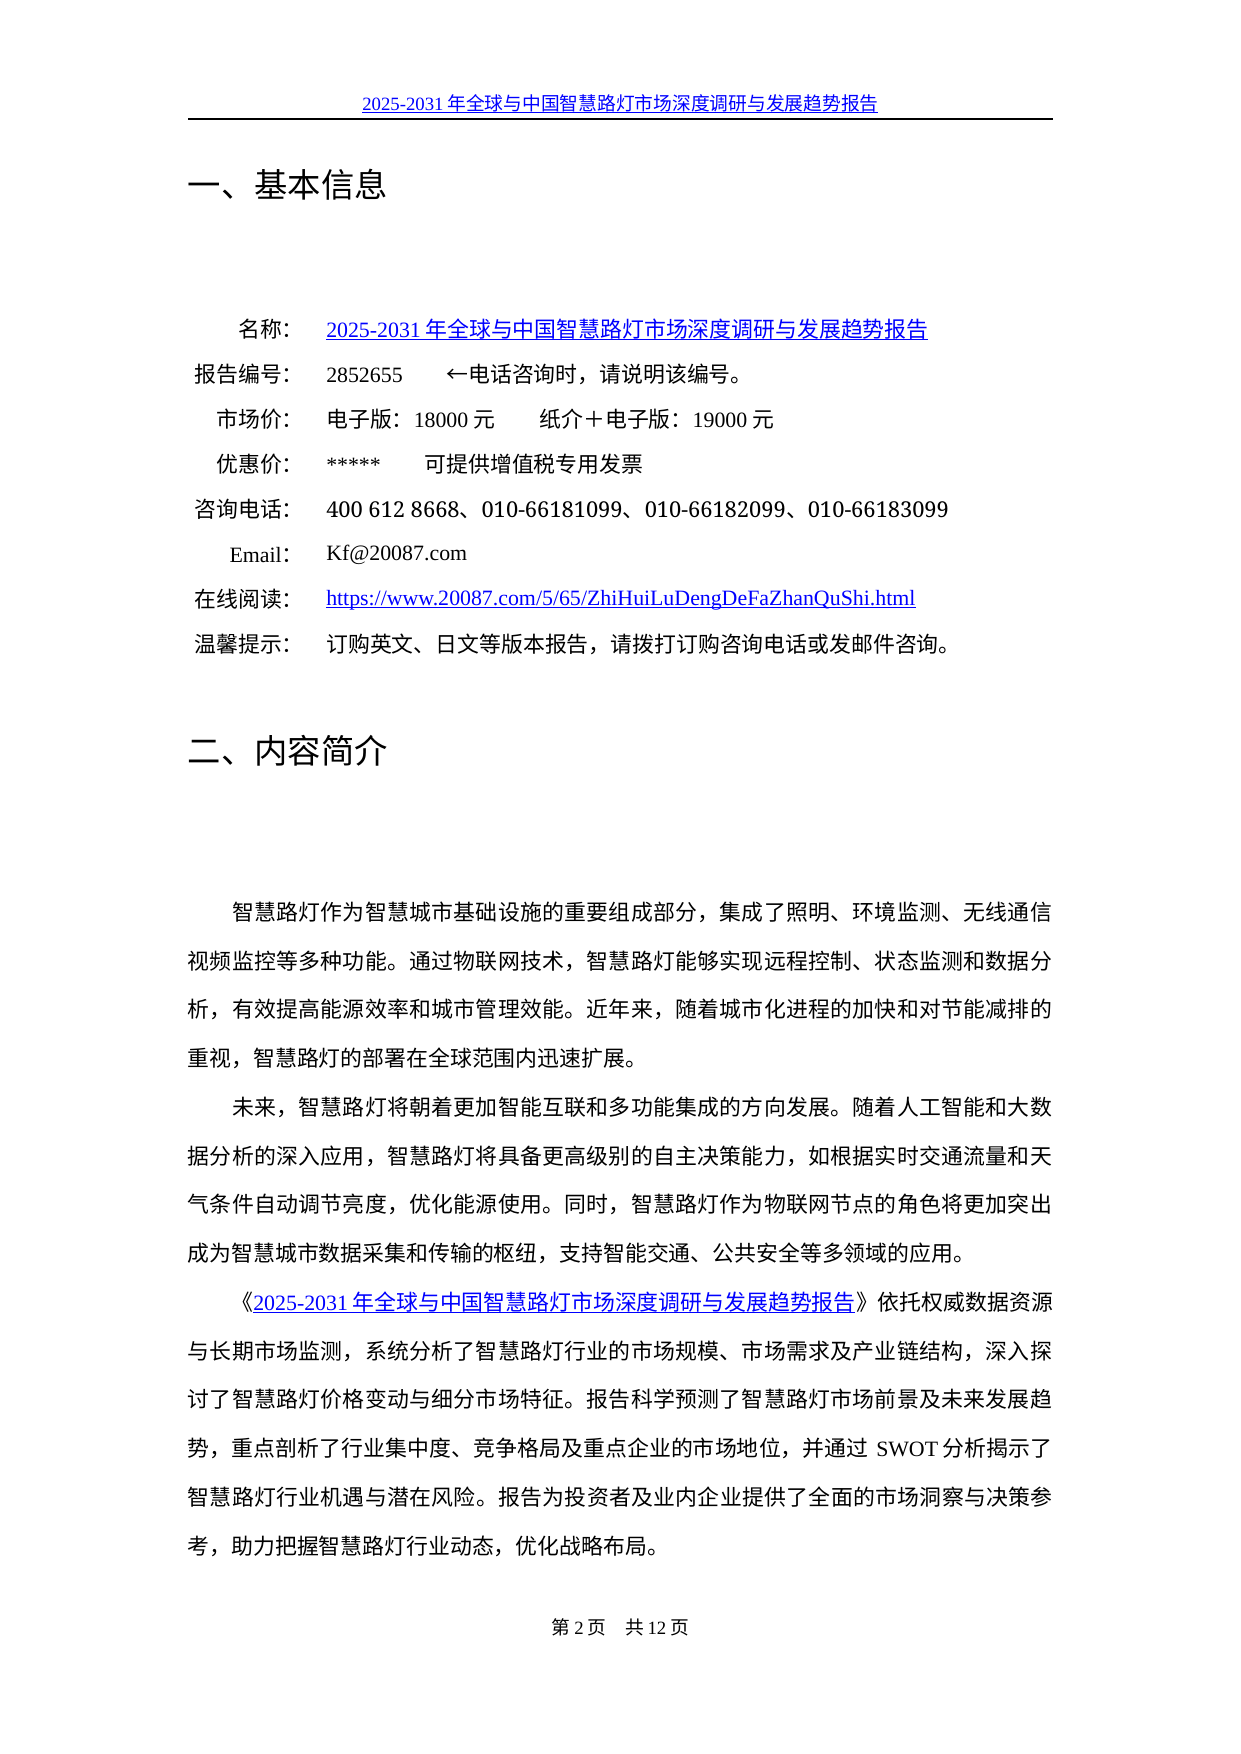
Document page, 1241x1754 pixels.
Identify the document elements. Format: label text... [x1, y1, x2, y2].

table_cell 订购英文、日文等版本报告，请拨打订购咨询电话或发邮件咨询。 [315, 627, 1073, 672]
table_cell 报告编号： [167, 357, 315, 402]
table_cell ***** 可提供增值税专用发票 [315, 447, 1073, 492]
table_cell 2852655 ←电话咨询时，请说明该编号。 [315, 357, 1073, 402]
table_header 2025-2031年全球与中国智慧路灯市场深度调研与发展趋势报告 [315, 312, 1073, 357]
table_cell Kf@20087.com [315, 537, 1073, 582]
table_cell 优惠价： [167, 447, 315, 492]
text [187, 894, 1053, 1561]
table_cell 咨询电话： [167, 492, 315, 537]
table_cell 在线阅读： [167, 582, 315, 627]
table_cell 400 612 8668、010-66181099、010-66182099、010-66183099 [315, 492, 1073, 537]
table_cell 市场价： [167, 402, 315, 447]
table_cell [315, 582, 1073, 627]
table_header 名称： [167, 312, 315, 357]
title 一、基本信息 [187, 150, 1053, 215]
table_cell Email： [167, 537, 315, 582]
table_cell 电子版：18000 元 纸介＋电子版：19000 元 [315, 402, 1073, 447]
title 二、内容简介 [187, 717, 1053, 782]
table_cell 温馨提示： [167, 627, 315, 672]
